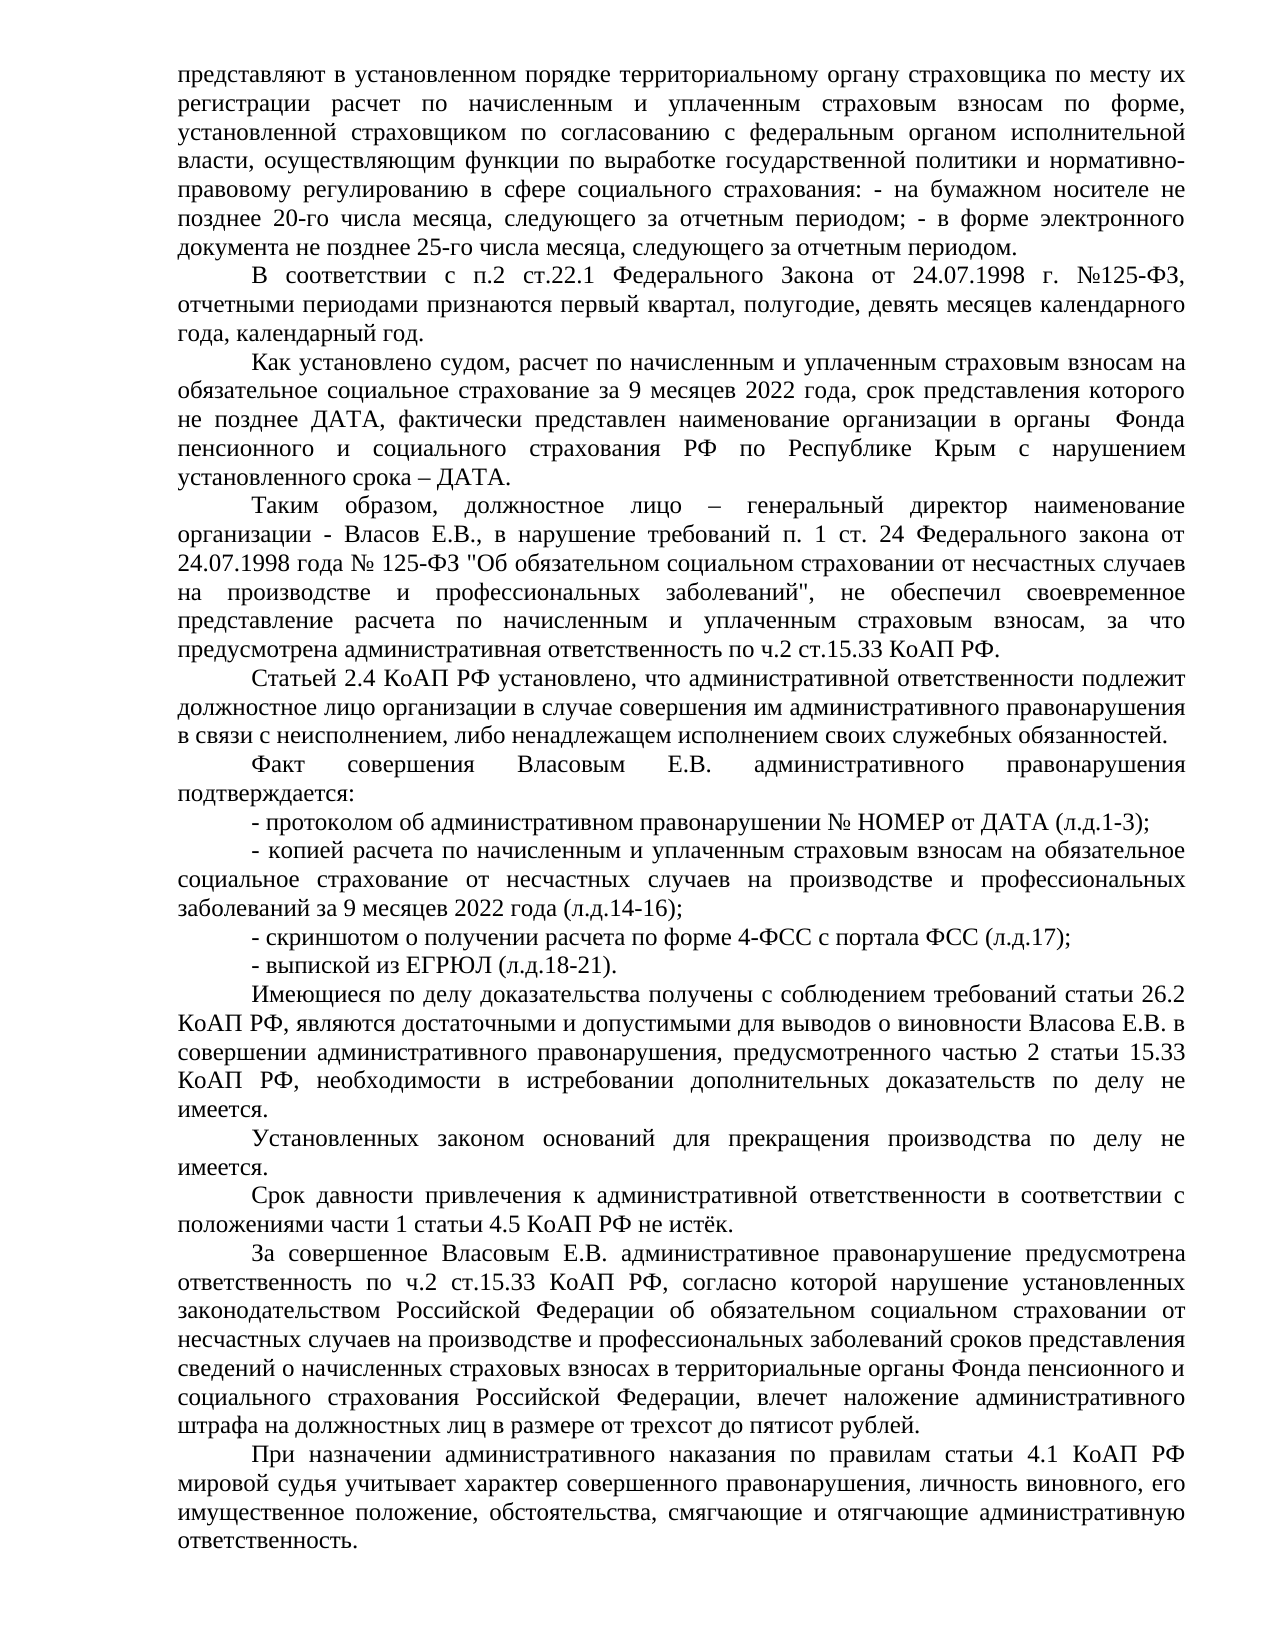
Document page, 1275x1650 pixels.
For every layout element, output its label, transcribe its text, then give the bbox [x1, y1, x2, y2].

text Имеющиеся по делу доказательства получены с соблюдением требований статьи 26.2 КоАП РФ, являются достаточными и допустимыми для выводов о виновности Власова Е.В. в совершении административного правонарушения, предусмотренного частью 2 статьи 15.33 КоАП РФ, необходимости в истребовании дополнительных доказательств по делу не имеется. [177, 979, 1186, 1123]
text - копией расчета по начисленным и уплаченным страховым взносам на обязательное социальное страхование от несчастных случаев на производстве и профессиональных заболеваний за 9 месяцев 2022 года (л.д.14-16); [177, 835, 1186, 922]
text Как установлено судом, расчет по начисленным и уплаченным страховым взносам на обязательное социальное страхование за 9 месяцев 2022 года, срок представления которого не позднее ДАТА, фактически представлен наименование организации в органы Фонда пенсионного и социального страхования РФ по Республике Крым с нарушением установленного срока – ДАТА. [177, 347, 1186, 490]
text - протоколом об административном правонарушении № НОМЕР от ДАТА (л.д.1-3); [177, 807, 1186, 835]
text Факт совершения Власовым Е.В. административного правонарушения подтверждается: [177, 749, 1186, 807]
text Статьей 2.4 КоАП РФ установлено, что административной ответственности подлежит должностное лицо организации в случае совершения им административного правонарушения в связи с неисполнением, либо ненадлежащем исполнением своих служебных обязанностей. [177, 663, 1186, 749]
text В соответствии с п.2 ст.22.1 Федерального Закона от 24.07.1998 г. №125-ФЗ, отчетными периодами признаются первый квартал, полугодие, девять месяцев календарного года, календарный год. [177, 260, 1186, 347]
text Установленных законом оснований для прекращения производства по делу не имеется. [177, 1123, 1186, 1180]
text Срок давности привлечения к административной ответственности в соответствии с положениями части 1 статьи 4.5 КоАП РФ не истёк. [177, 1180, 1186, 1238]
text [177, 59, 1186, 260]
text - скриншотом о получении расчета по форме 4-ФСС с портала ФСС (л.д.17); [177, 922, 1186, 950]
text Таким образом, должностное лицо – генеральный директор наименование организации - Власов Е.В., в нарушение требований п. 1 ст. 24 Федерального закона от 24.07.1998 года № 125-ФЗ "Об обязательном социальном страховании от несчастных случаев на производстве и профессиональных заболеваний", не обеспечил своевременное представление расчета по начисленным и уплаченным страховым взносам, за что предусмотрена административная ответственность по ч.2 ст.15.33 КоАП РФ. [177, 490, 1186, 663]
text - выпиской из ЕГРЮЛ (л.д.18-21). [177, 950, 1186, 979]
text За совершенное Власовым Е.В. административное правонарушение предусмотрена ответственность по ч.2 ст.15.33 КоАП РФ, согласно которой нарушение установленных законодательством Российской Федерации об обязательном социальном страховании от несчастных случаев на производстве и профессиональных заболеваний сроков представления сведений о начисленных страховых взносах в территориальные органы Фонда пенсионного и социального страхования Российской Федерации, влечет наложение административного штрафа на должностных лиц в размере от трехсот до пятисот рублей. [177, 1238, 1186, 1439]
text При назначении административного наказания по правилам статьи 4.1 КоАП РФ мировой судья учитывает характер совершенного правонарушения, личность виновного, его имущественное положение, обстоятельства, смягчающие и отягчающие административную ответственность. [177, 1439, 1186, 1554]
